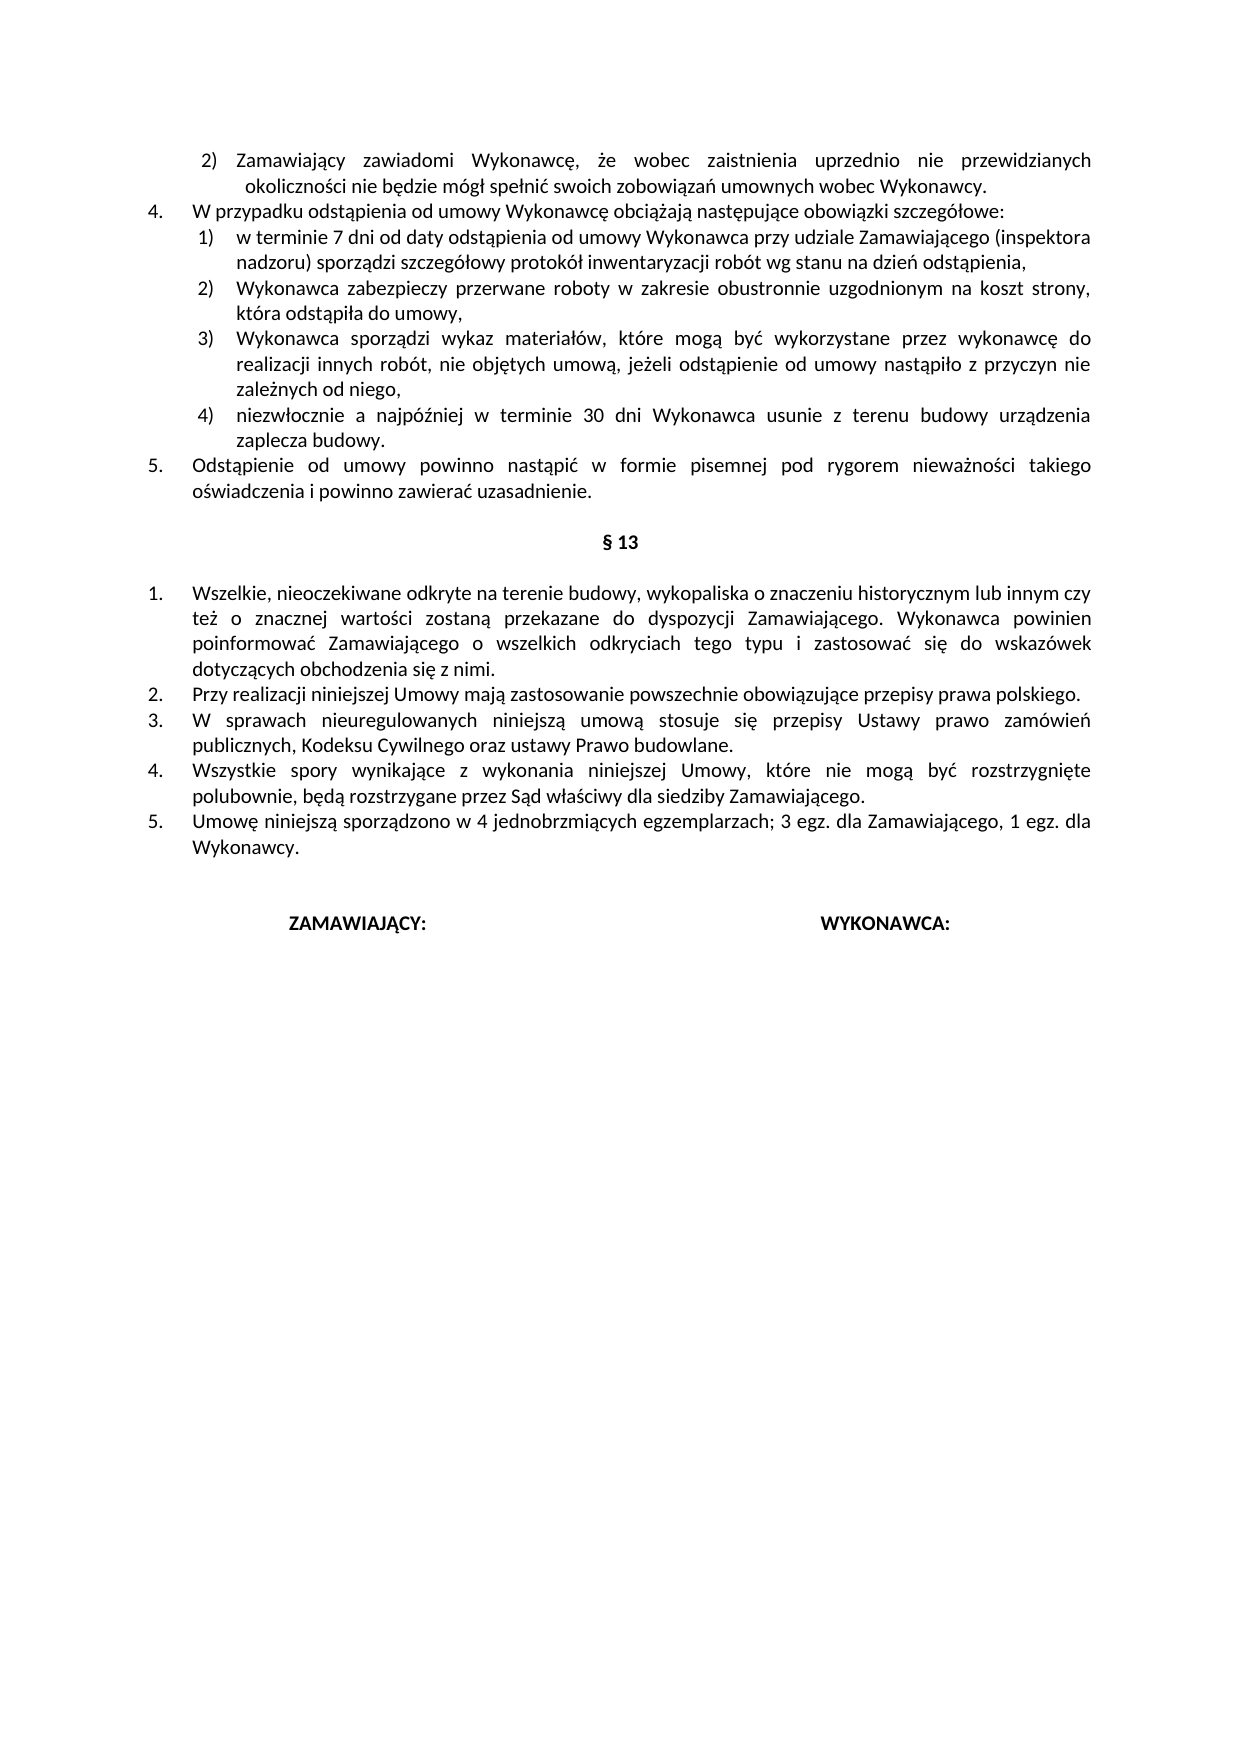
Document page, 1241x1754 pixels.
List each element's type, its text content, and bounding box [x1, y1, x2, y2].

list Umowę niniejszą sporządzono w 4 jednobrzmiących egzemplarzach; 3 egz. dla Zamawiającego, 1 egz. dla Wykonawcy. [148, 808, 1093, 859]
text ZAMAWIAJĄCY: WYKONAWCA: [148, 910, 1093, 936]
list Wykonawca zabezpieczy przerwane roboty w zakresie obustronnie uzgodnionym na koszt strony, która odstąpiła do umowy, [197, 275, 1093, 326]
text § 13 [148, 529, 1093, 554]
list Wszelkie, nieoczekiwane odkryte na terenie budowy, wykopaliska o znaczeniu historycznym lub innym czy też o znacznej wartości zostaną przekazane do dyspozycji Zamawiającego. Wykonawca powinien poinformować Zamawiającego o wszelkich odkryciach tego typu i zastosować się do wskazówek dotyczących obchodzenia się z nimi. [148, 580, 1093, 681]
list Wykonawca sporządzi wykaz materiałów, które mogą być wykorzystane przez wykonawcę do realizacji innych robót, nie objętych umową, jeżeli odstąpienie od umowy nastąpiło z przyczyn nie zależnych od niego, [197, 326, 1093, 402]
list W sprawach nieuregulowanych niniejszą umową stosuje się przepisy Ustawy prawo zamówień publicznych, Kodeksu Cywilnego oraz ustawy Prawo budowlane. [148, 707, 1093, 758]
list niezwłocznie a najpóźniej w terminie 30 dni Wykonawca usunie z terenu budowy urządzenia zaplecza budowy. [197, 402, 1093, 453]
list Przy realizacji niniejszej Umowy mają zastosowanie powszechnie obowiązujące przepisy prawa polskiego. [148, 681, 1093, 707]
list Zamawiający zawiadomi Wykonawcę, że wobec zaistnienia uprzednio nie przewidzianych okoliczności nie będzie mógł spełnić swoich zobowiązań umownych wobec Wykonawcy. [201, 148, 1093, 198]
list w terminie 7 dni od daty odstąpienia od umowy Wykonawca przy udziale Zamawiającego (inspektora nadzoru) sporządzi szczegółowy protokół inwentaryzacji robót wg stanu na dzień odstąpienia, [197, 224, 1093, 275]
list Odstąpienie od umowy powinno nastąpić w formie pisemnej pod rygorem nieważności takiego oświadczenia i powinno zawierać uzasadnienie. [148, 453, 1093, 503]
list W przypadku odstąpienia od umowy Wykonawcę obciążają następujące obowiązki szczegółowe: [148, 198, 1093, 224]
list Wszystkie spory wynikające z wykonania niniejszej Umowy, które nie mogą być rozstrzygnięte polubownie, będą rozstrzygane przez Sąd właściwy dla siedziby Zamawiającego. [148, 758, 1093, 808]
